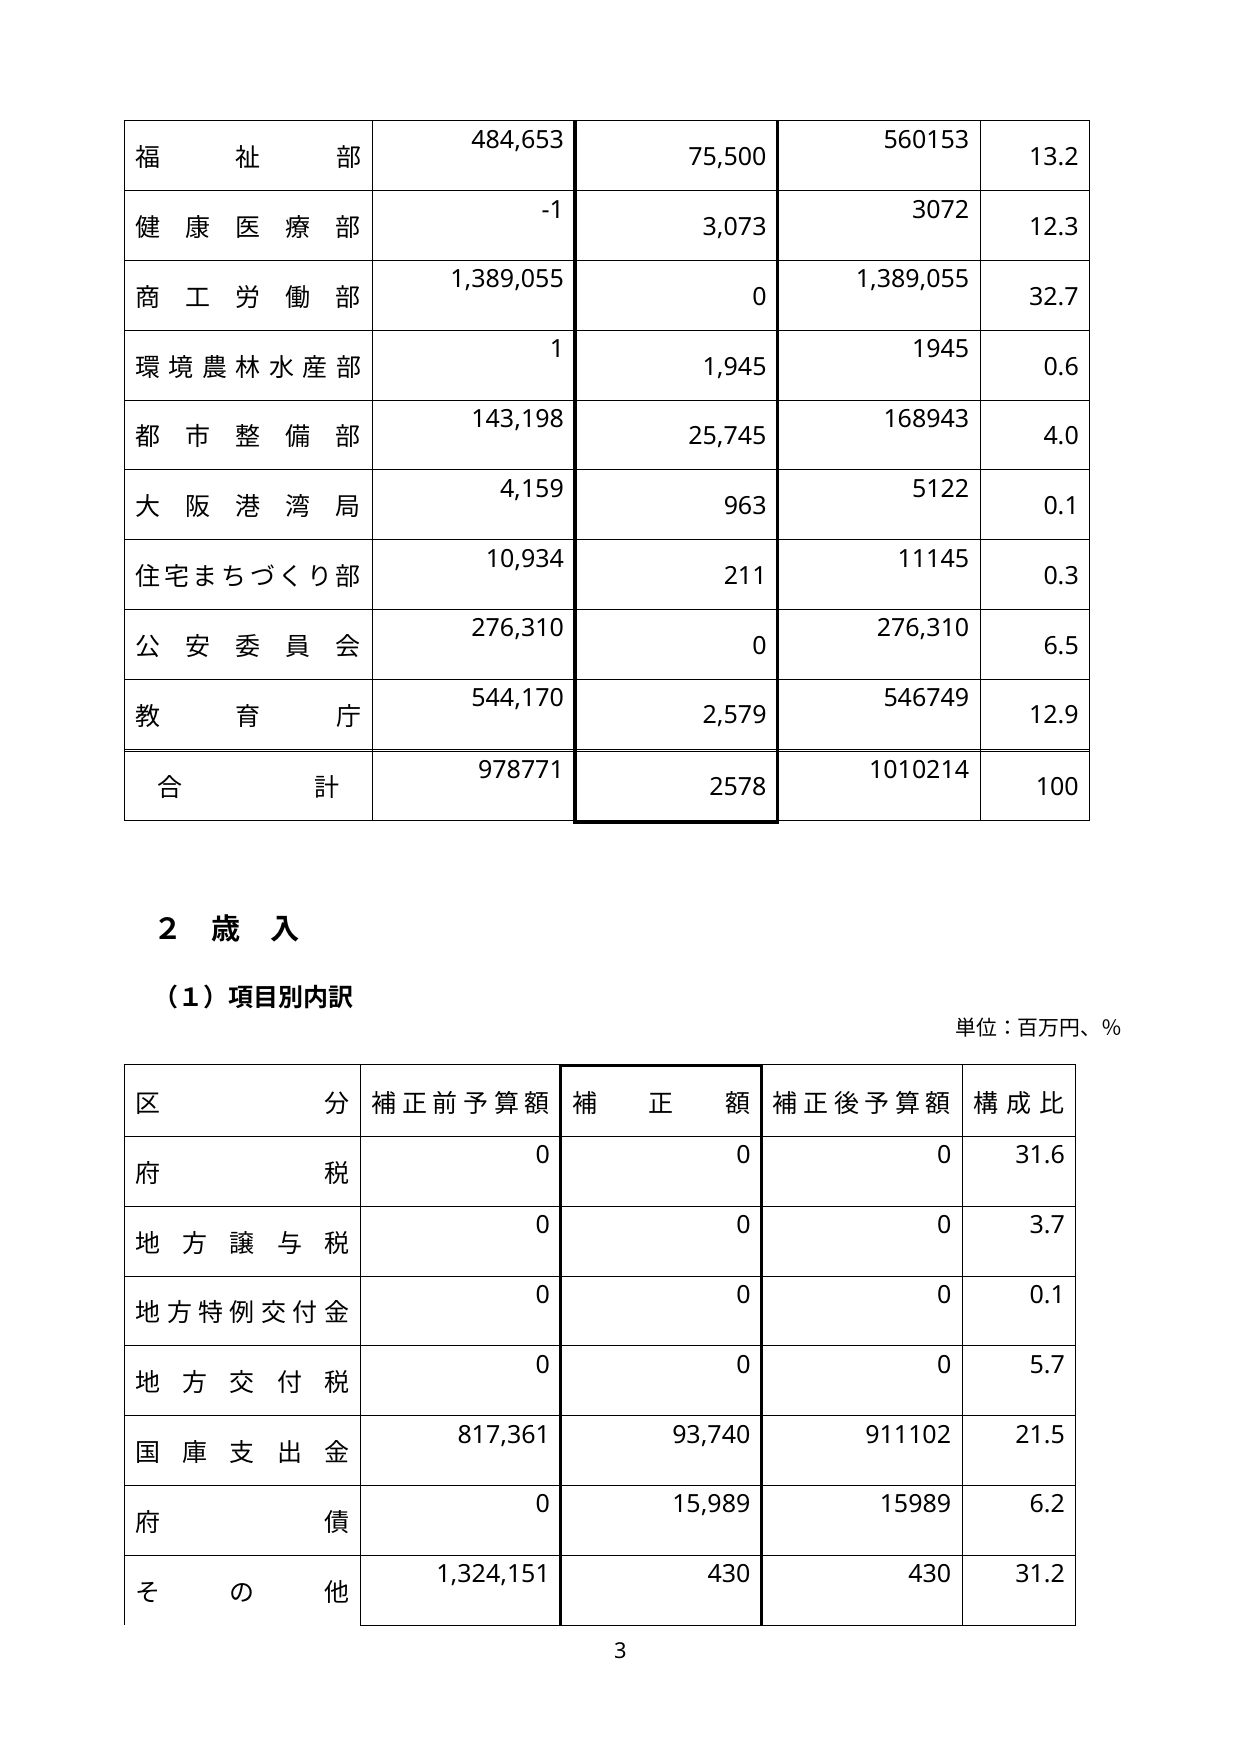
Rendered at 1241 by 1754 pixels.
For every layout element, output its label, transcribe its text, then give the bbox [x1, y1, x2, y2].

table_cell 544,170 [373, 680, 573, 748]
table_cell 546,749 [779, 680, 980, 748]
table_cell 大阪港湾局 [125, 470, 372, 539]
table_cell 環境農林水産部 [125, 331, 372, 399]
table_cell 健康医療部 [125, 191, 372, 260]
table_cell 31.2 [963, 1556, 1075, 1624]
table_cell 143,198 [373, 401, 573, 469]
table_cell 1,324,581 [763, 1556, 962, 1624]
table_cell 12.3 [981, 191, 1089, 260]
table_cell 484,653 [373, 121, 573, 190]
table_cell 2,579 [577, 680, 776, 748]
table_cell 商工労働部 [125, 261, 372, 330]
table_header 補正前予算額 [361, 1065, 559, 1136]
table_cell 6.5 [981, 610, 1089, 679]
table_cell 157,408 [361, 1207, 559, 1276]
table_cell 521,060 [373, 191, 573, 260]
table_cell 合計 [125, 752, 372, 820]
table_cell 1,389,055 [779, 261, 980, 330]
table_cell その他 [125, 1556, 360, 1624]
table_cell 242,800 [361, 1346, 559, 1415]
table_cell 0 [577, 261, 776, 330]
table_cell 12.9 [981, 680, 1089, 748]
table_cell 168,943 [779, 401, 980, 469]
table_cell 560,153 [779, 121, 980, 190]
table_cell 住宅まちづくり部 [125, 540, 372, 609]
table_cell 1,389,055 [373, 261, 573, 330]
table_header 構成比 [963, 1065, 1075, 1136]
table_cell 75,500 [577, 121, 776, 190]
table_cell 21.5 [963, 1416, 1075, 1485]
table_cell 817,361 [361, 1416, 559, 1485]
table_cell 公安委員会 [125, 610, 372, 679]
table_cell 276,310 [373, 610, 573, 679]
table_cell 0.6 [981, 331, 1089, 399]
table_cell 0 [562, 1346, 760, 1415]
table_cell 0 [562, 1137, 760, 1206]
table_cell 教育庁 [125, 680, 372, 748]
table_cell 15,989 [562, 1486, 760, 1555]
table_cell 242,800 [763, 1346, 962, 1415]
table_cell 3.7 [963, 1207, 1075, 1276]
table_cell 31.6 [963, 1137, 1075, 1206]
table_cell 5.7 [963, 1346, 1075, 1415]
table_cell 93,740 [562, 1416, 760, 1485]
table_cell 211 [577, 540, 776, 609]
text （１）項目別内訳 [124, 961, 1116, 1030]
table_cell 地方特例交付金 [125, 1277, 360, 1345]
table_cell 430 [562, 1556, 760, 1624]
table_cell 府債 [125, 1486, 360, 1555]
table_cell 11,145 [779, 540, 980, 609]
table_cell 地方交付税 [125, 1346, 360, 1415]
table_cell 911,102 [763, 1416, 962, 1485]
table_cell 府税 [125, 1137, 360, 1206]
table_cell 25,547 [779, 331, 980, 399]
table_cell 4,159 [373, 470, 573, 539]
table_header 補正後予算額 [763, 1065, 962, 1136]
table_cell 3,073 [577, 191, 776, 260]
table_cell 248,879 [361, 1486, 559, 1555]
table_cell 地方譲与税 [125, 1207, 360, 1276]
table_cell 4,700 [763, 1277, 962, 1345]
table_cell 6.2 [963, 1486, 1075, 1555]
table_cell 0 [562, 1277, 760, 1345]
table_cell 276,310 [779, 610, 980, 679]
table_header 区分 [125, 1065, 360, 1136]
table_cell 4,700 [361, 1277, 559, 1345]
table_cell 5,122 [779, 470, 980, 539]
table_cell 都市整備部 [125, 401, 372, 469]
table_cell 32.7 [981, 261, 1089, 330]
table_cell 1,324,151 [361, 1556, 559, 1624]
table_header 補正額 [562, 1067, 760, 1136]
table_cell 4,136,577 [373, 752, 573, 820]
table_cell 23,603 [373, 331, 573, 399]
table_cell 4,246,736 [779, 752, 980, 820]
table_cell 100.0 [981, 752, 1089, 820]
table_cell 13.2 [981, 121, 1089, 190]
text ２ 歳 入 [124, 892, 1116, 961]
table_cell 963 [577, 470, 776, 539]
table_cell 0 [577, 610, 776, 679]
table_cell 0.3 [981, 540, 1089, 609]
table_cell 524,133 [779, 191, 980, 260]
table_cell 157,408 [763, 1207, 962, 1276]
table_cell 0.1 [981, 470, 1089, 539]
table_cell 1,341,278 [763, 1137, 962, 1206]
table_cell 1,945 [577, 331, 776, 399]
table_cell 25,745 [577, 401, 776, 469]
table_cell 1,341,278 [361, 1137, 559, 1206]
table_cell 0.1 [963, 1277, 1075, 1345]
table_cell 0 [562, 1207, 760, 1276]
table_cell 4.0 [981, 401, 1089, 469]
table_cell 10,934 [373, 540, 573, 609]
table_cell 国庫支出金 [125, 1416, 360, 1485]
table_cell 110,159 [577, 752, 776, 820]
table_cell 264,868 [763, 1486, 962, 1555]
table_cell 福祉部 [125, 121, 372, 190]
